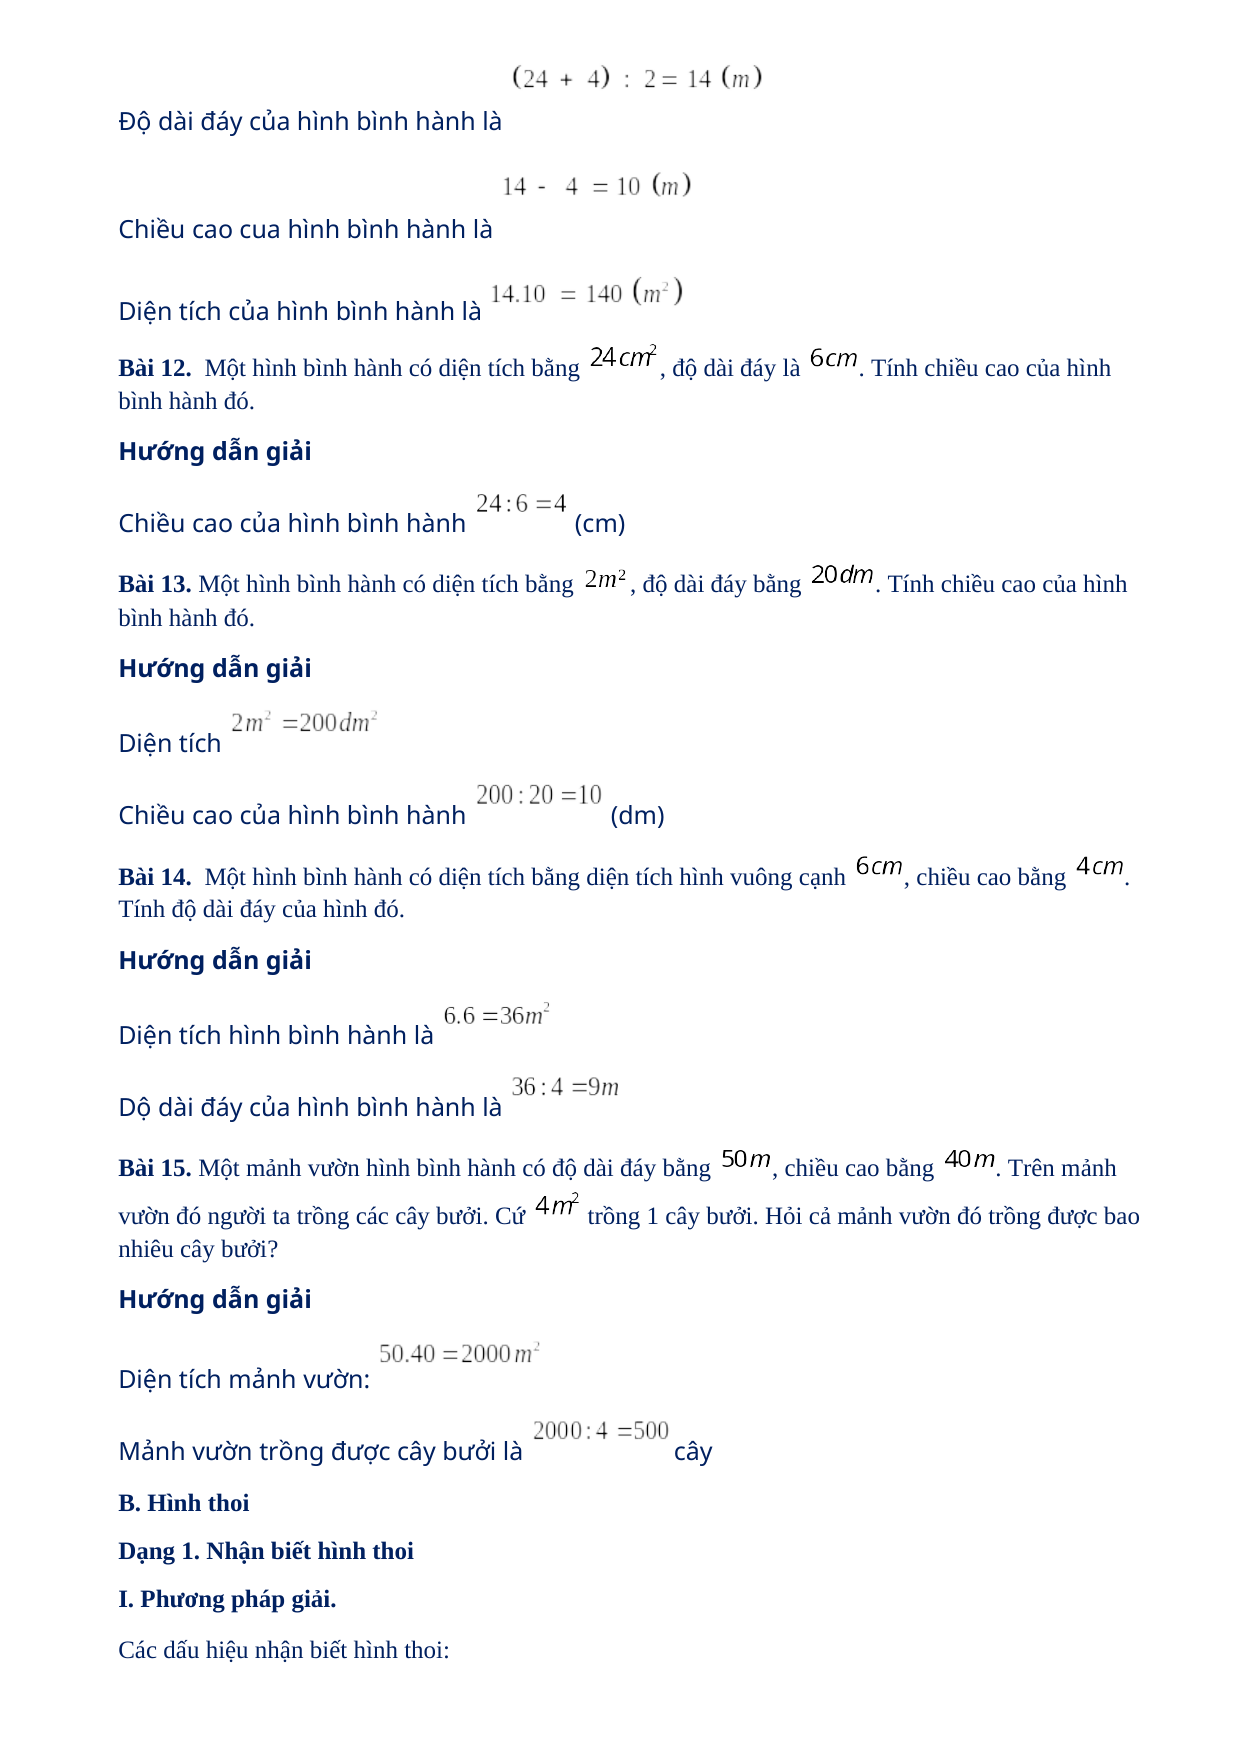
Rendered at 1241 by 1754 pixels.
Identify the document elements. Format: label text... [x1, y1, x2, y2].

text Hướng dẫn giải [118, 651, 1152, 685]
text Hướng dẫn giải [118, 434, 1152, 468]
text Bài 14. Một hình bình hành có diện tích bằng diện tích hình vuông cạnh , chiều cao bằng . Tính độ dài đáy của hình đó. [118, 852, 1152, 923]
text B. Hình thoi [118, 1488, 1152, 1517]
text Diện tích [118, 705, 1152, 760]
text Hướng dẫn giải [118, 1282, 1152, 1316]
text Độ dài đáy của hình bình hành là [118, 59, 1152, 138]
text Bài 15. Một mảnh vườn hình bình hành có độ dài đáy bằng , chiều cao bằng . Trên mảnh vườn đó người ta trồng các cây bưởi. Cứ trồng 1 cây bưởi. Hỏi cả mảnh vườn đó trồng được bao nhiêu cây bưởi? [118, 1144, 1152, 1262]
text Các dấu hiệu nhận biết hình thoi: [118, 1623, 1152, 1664]
text Bài 13. Một hình bình hành có diện tích bằng , độ dài đáy bằng . Tính chiều cao của hình bình hành đó. [118, 560, 1152, 631]
text Mảnh vườn trồng được cây bưởi là cây [118, 1416, 1152, 1468]
text I. Phương pháp giải. [118, 1584, 1152, 1613]
text Diện tích hình bình hành là [118, 997, 1152, 1052]
text Bài 12. Một hình bình hành có diện tích bằng , độ dài đáy là . Tính chiều cao của hình bình hành đó. [118, 339, 1152, 414]
text Dộ dài đáy của hình bình hành là [118, 1072, 1152, 1124]
text Dạng 1. Nhận biết hình thoi [118, 1536, 1152, 1565]
text Chiều cao của hình bình hành (cm) [118, 488, 1152, 540]
text Diện tích mảnh vườn: [118, 1336, 1152, 1396]
text Chiều cao của hình bình hành (dm) [118, 780, 1152, 832]
text Chiều cao cua hình bình hành là [118, 167, 1152, 246]
text Diện tích của hình bình hành là [118, 275, 1152, 327]
text Hướng dẫn giải [118, 943, 1152, 977]
